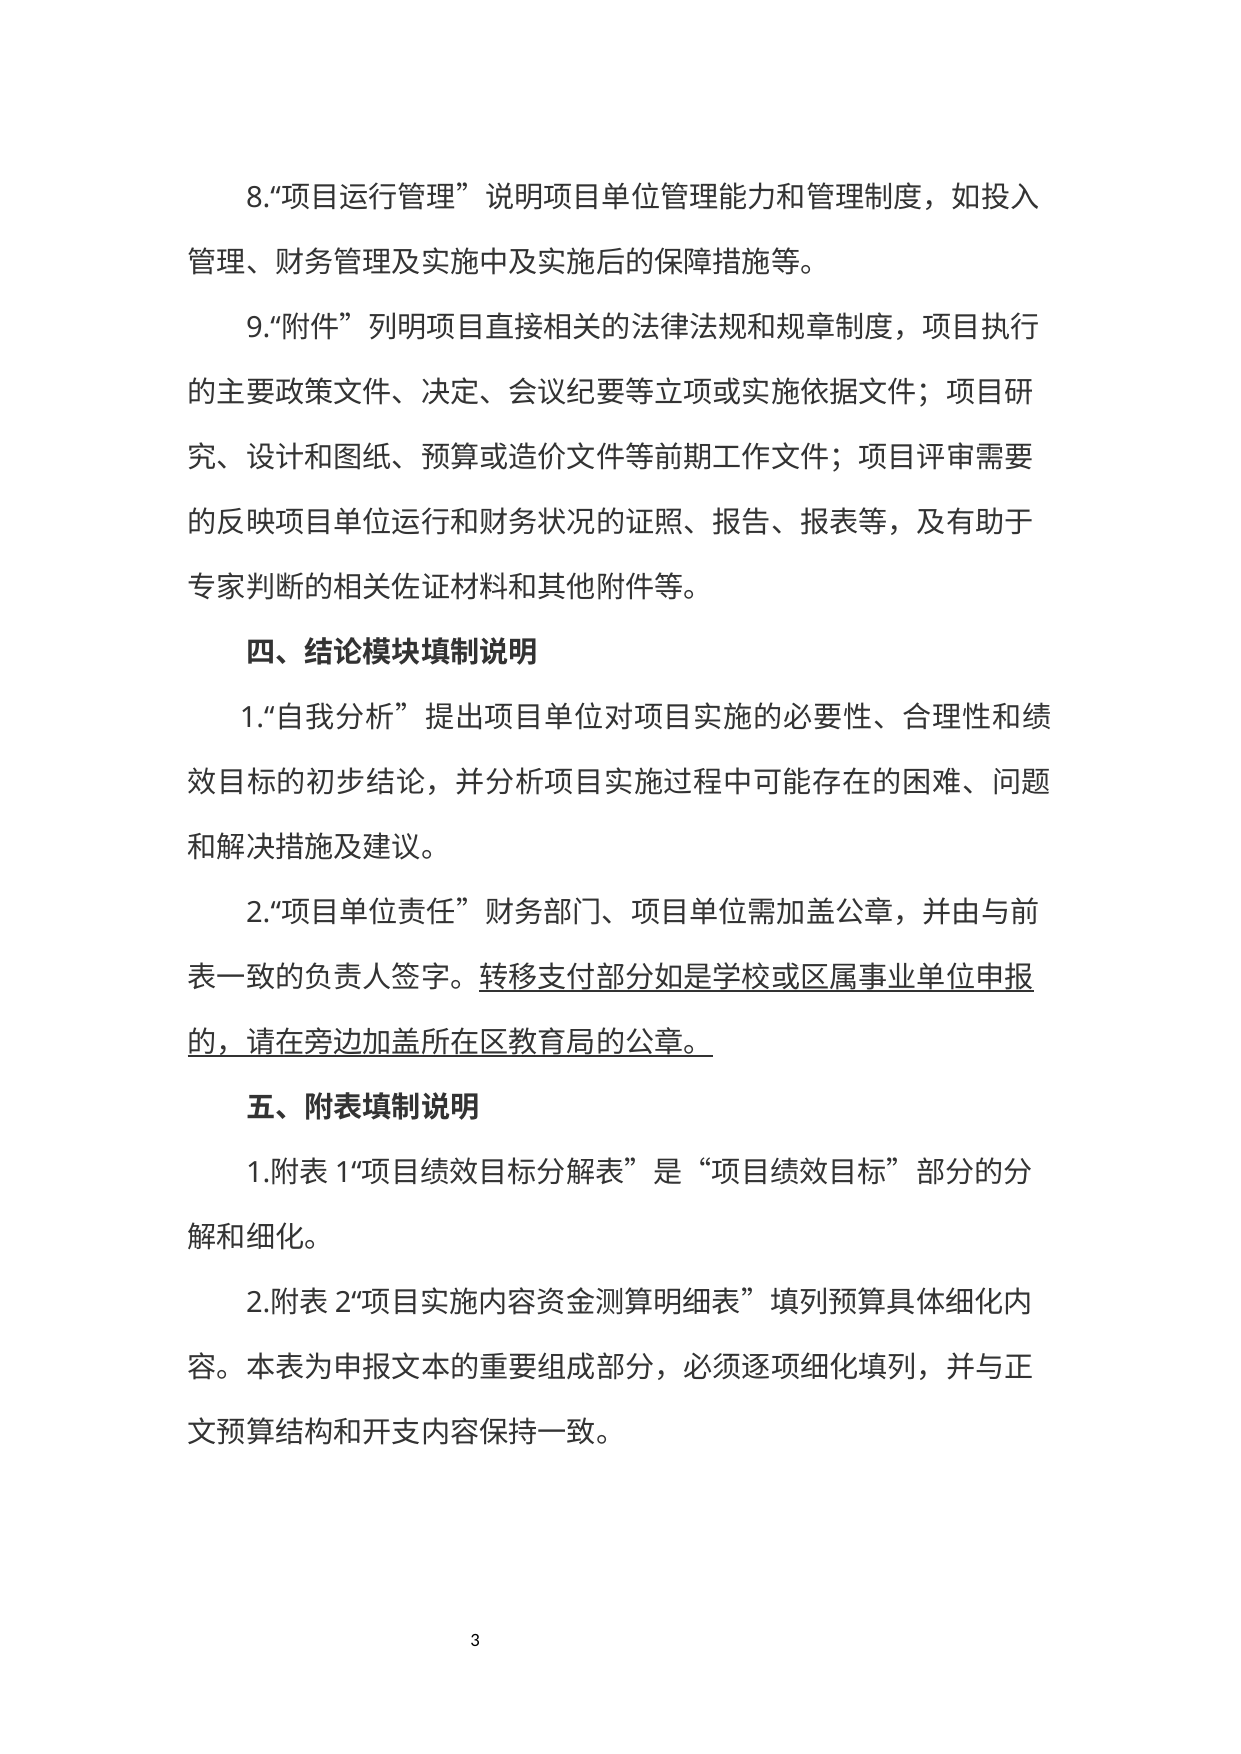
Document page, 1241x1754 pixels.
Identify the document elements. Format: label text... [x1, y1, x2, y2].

list “项目单位责任”财务部门、项目单位需加盖公章，并由与前表一致的负责人签字。转移支付部分如是学校或区属事业单位申报的，请在旁边加盖所在区教育局的公章。 [187, 877, 1053, 1072]
text 1.附表1“项目绩效目标分解表”是“项目绩效目标”部分的分解和细化。 [187, 1137, 1053, 1267]
text 8.“项目运行管理”说明项目单位管理能力和管理制度，如投入管理、财务管理及实施中及实施后的保障措施等。 [187, 162, 1053, 292]
text 9.“附件”列明项目直接相关的法律法规和规章制度，项目执行的主要政策文件、决定、会议纪要等立项或实施依据文件；项目研究、设计和图纸、预算或造价文件等前期工作文件；项目评审需要的反映项目单位运行和财务状况的证照、报告、报表等，及有助于专家判断的相关佐证材料和其他附件等。 [187, 292, 1053, 617]
text 1.“自我分析”提出项目单位对项目实施的必要性、合理性和绩效目标的初步结论，并分析项目实施过程中可能存在的困难、问题和解决措施及建议。 [187, 682, 1053, 877]
text 2.附表2“项目实施内容资金测算明细表”填列预算具体细化内容。本表为申报文本的重要组成部分，必须逐项细化填列，并与正文预算结构和开支内容保持一致。 [187, 1267, 1053, 1462]
text 四、结论模块填制说明 [187, 617, 1053, 682]
text 五、附表填制说明 [187, 1072, 1053, 1137]
